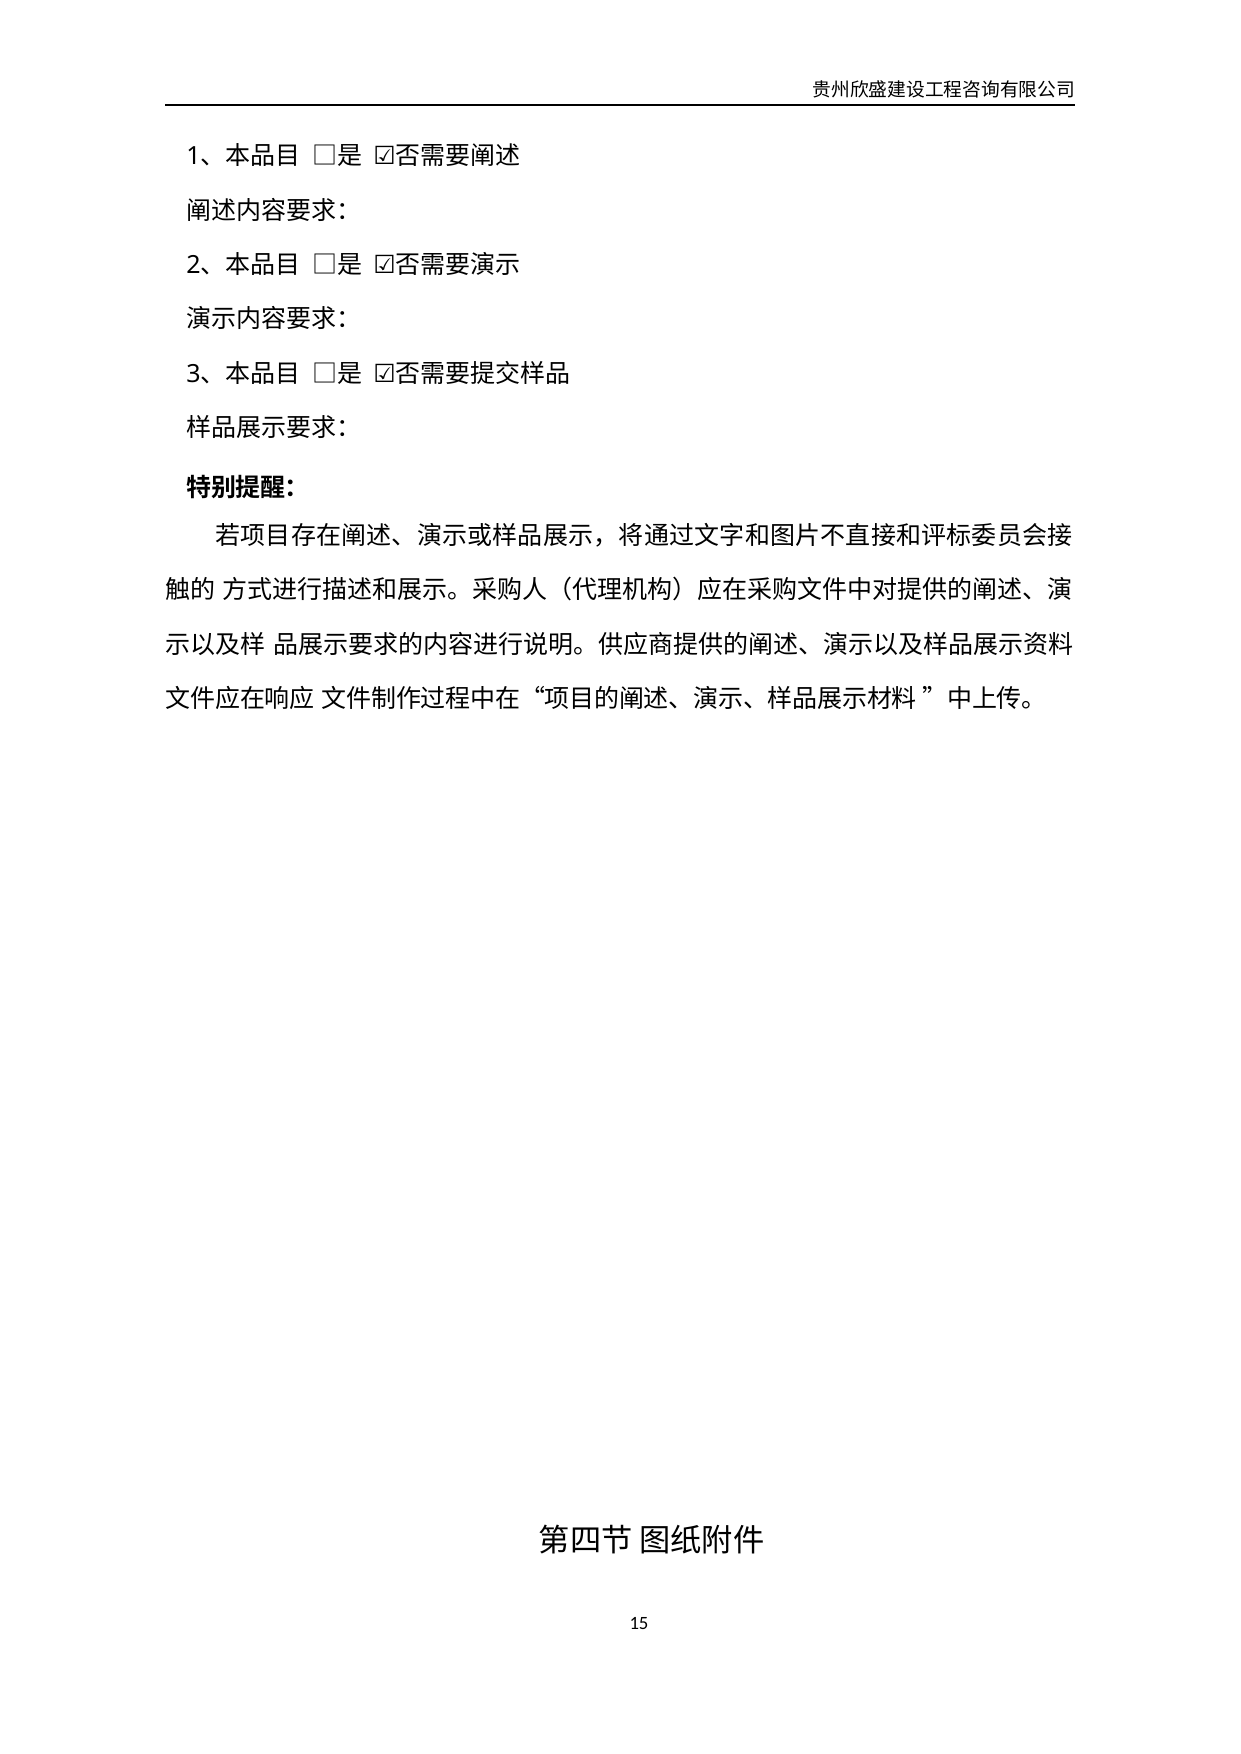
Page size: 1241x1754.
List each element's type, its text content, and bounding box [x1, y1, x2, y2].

text 若项目存在阐述、演示或样品展示，将通过文字和图片不直接和评标委员会接触的 方式进行描述和展示。采购人（代理机构）应在采购文件中对提供的阐述、演示以及样 品展示要求的内容进行说明。供应商提供的阐述、演示以及样品展示资料文件应在响应 文件制作过程中在“项目的阐述、演示、样品展示材料 ”中上传。 [165, 516, 1075, 715]
text 1、本品目 □是 ☑否需要阐述 [165, 136, 1075, 172]
text 2、本品目 □是 ☑否需要演示 [165, 244, 1075, 281]
text 特别提醒： [165, 470, 1075, 503]
text 演示内容要求： [165, 299, 1075, 335]
text 阐述内容要求： [165, 190, 1075, 226]
text 样品展示要求： [165, 408, 1075, 444]
text 3、本品目 □是 ☑否需要提交样品 [165, 353, 1075, 389]
text 第四节 图纸附件 [165, 1515, 1075, 1560]
